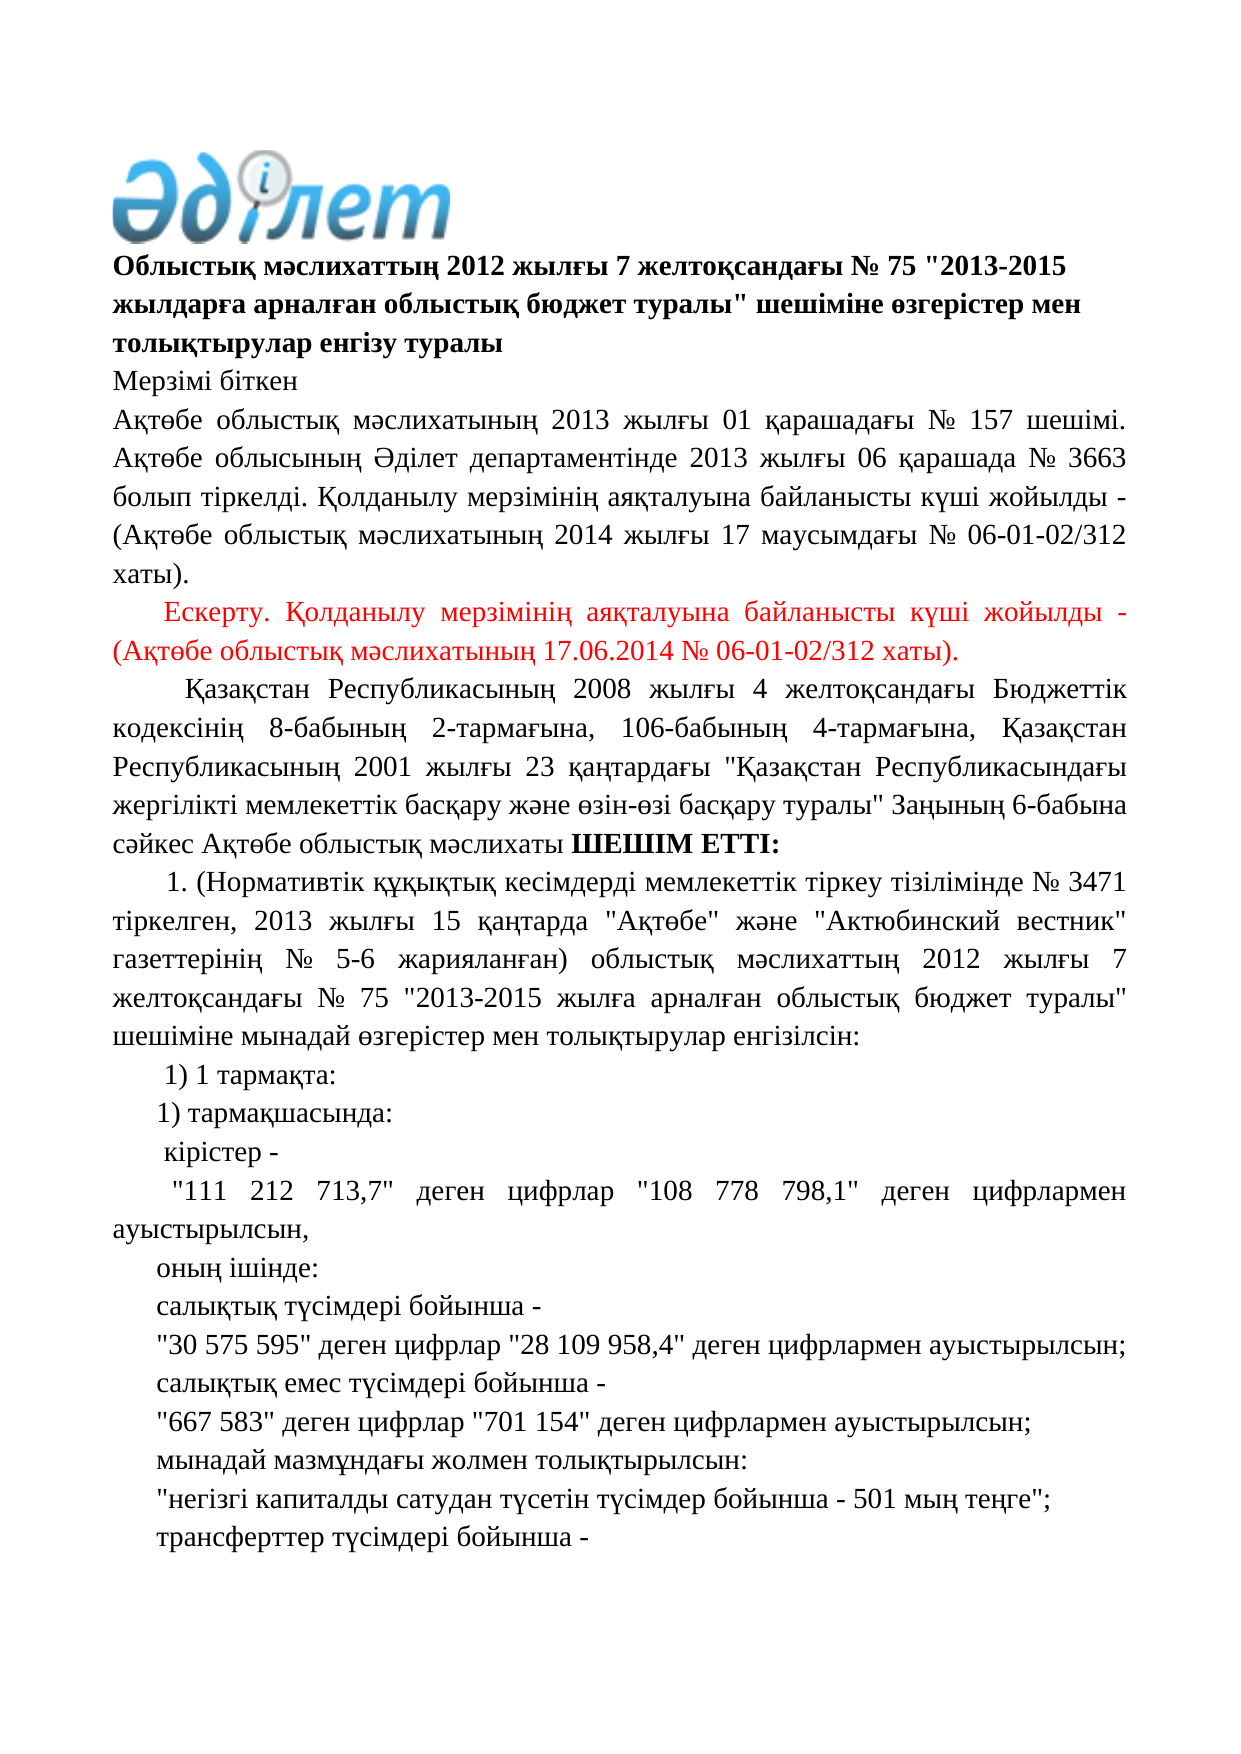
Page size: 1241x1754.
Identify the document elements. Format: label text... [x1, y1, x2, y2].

text Қазақстан Республикасының 2008 жылғы 4 желтоқсандағы Бюджеттік кодексінің 8-бабының 2-тармағына, 106-бабының 4-тармағына, Қазақстан Республикасының 2001 жылғы 23 қаңтардағы "Қазақстан Республикасындағы жергілікті мемлекеттік басқару және өзін-өзі басқару туралы" Заңының 6-бабына сәйкес Ақтөбе облыстық мәслихаты ШЕШІМ ЕТТІ: [112, 672, 1128, 859]
text мынадай мазмұндағы жолмен толықтырылсын: [112, 1442, 1128, 1476]
picture [112, 150, 451, 244]
text 1) 1 тармақта: [112, 1057, 1128, 1091]
text 1) тармақшасында: [112, 1096, 1128, 1129]
text Ескерту. Қолданылу мерзімінің аяқталуына байланысты күші жойылды - (Ақтөбе облыстық мәслихатының 17.06.2014 № 06-01-02/312 хаты). [112, 594, 1128, 667]
text "111 212 713,7" деген цифрлар "108 778 798,1" деген цифрлармен ауыстырылсын, [112, 1173, 1128, 1245]
text "негізгі капиталды сатудан түсетін түсімдер бойынша - 501 мың теңге"; [112, 1481, 1128, 1514]
text 1. (Нормативтік құқықтық кесімдерді мемлекеттік тіркеу тізілімінде № 3471 тіркелген, 2013 жылғы 15 қаңтарда "Ақтөбе" және "Актюбинский вестник" газеттерінің № 5-6 жарияланған) облыстық мәслихаттың 2012 жылғы 7 желтоқсандағы № 75 "2013-2015 жылға арналған облыстық бюджет туралы" шешіміне мынадай өзгерістер мен толықтырулар енгізілсін: [112, 864, 1128, 1052]
text Мерзімі біткен [112, 363, 1128, 397]
text кірістер - [112, 1134, 1128, 1168]
text Ақтөбе облыстық мәслихатының 2013 жылғы 01 қарашадағы № 157 шешімі. Ақтөбе облысының Әділет департаментінде 2013 жылғы 06 қарашада № 3663 болып тіркелді. Қолданылу мерзімінің аяқталуына байланысты күші жойылды - (Ақтөбе облыстық мәслихатының 2014 жылғы 17 маусымдағы № 06-01-02/312 хаты). [112, 402, 1128, 589]
text трансферттер түсімдері бойынша - [112, 1519, 1128, 1553]
text "30 575 595" деген цифрлар "28 109 958,4" деген цифрлармен ауыстырылсын; [112, 1327, 1128, 1360]
text Облыстық мәслихаттың 2012 жылғы 7 желтоқсандағы № 75 "2013-2015 жылдарға арналған облыстық бюджет туралы" шешіміне өзгерістер мен толықтырулар енгізу туралы [112, 248, 1128, 358]
text салықтық түсімдері бойынша - [112, 1288, 1128, 1322]
text оның ішінде: [112, 1250, 1128, 1283]
text салықтық емес түсімдері бойынша - [112, 1365, 1128, 1399]
text "667 583" деген цифрлар "701 154" деген цифрлармен ауыстырылсын; [112, 1404, 1128, 1437]
